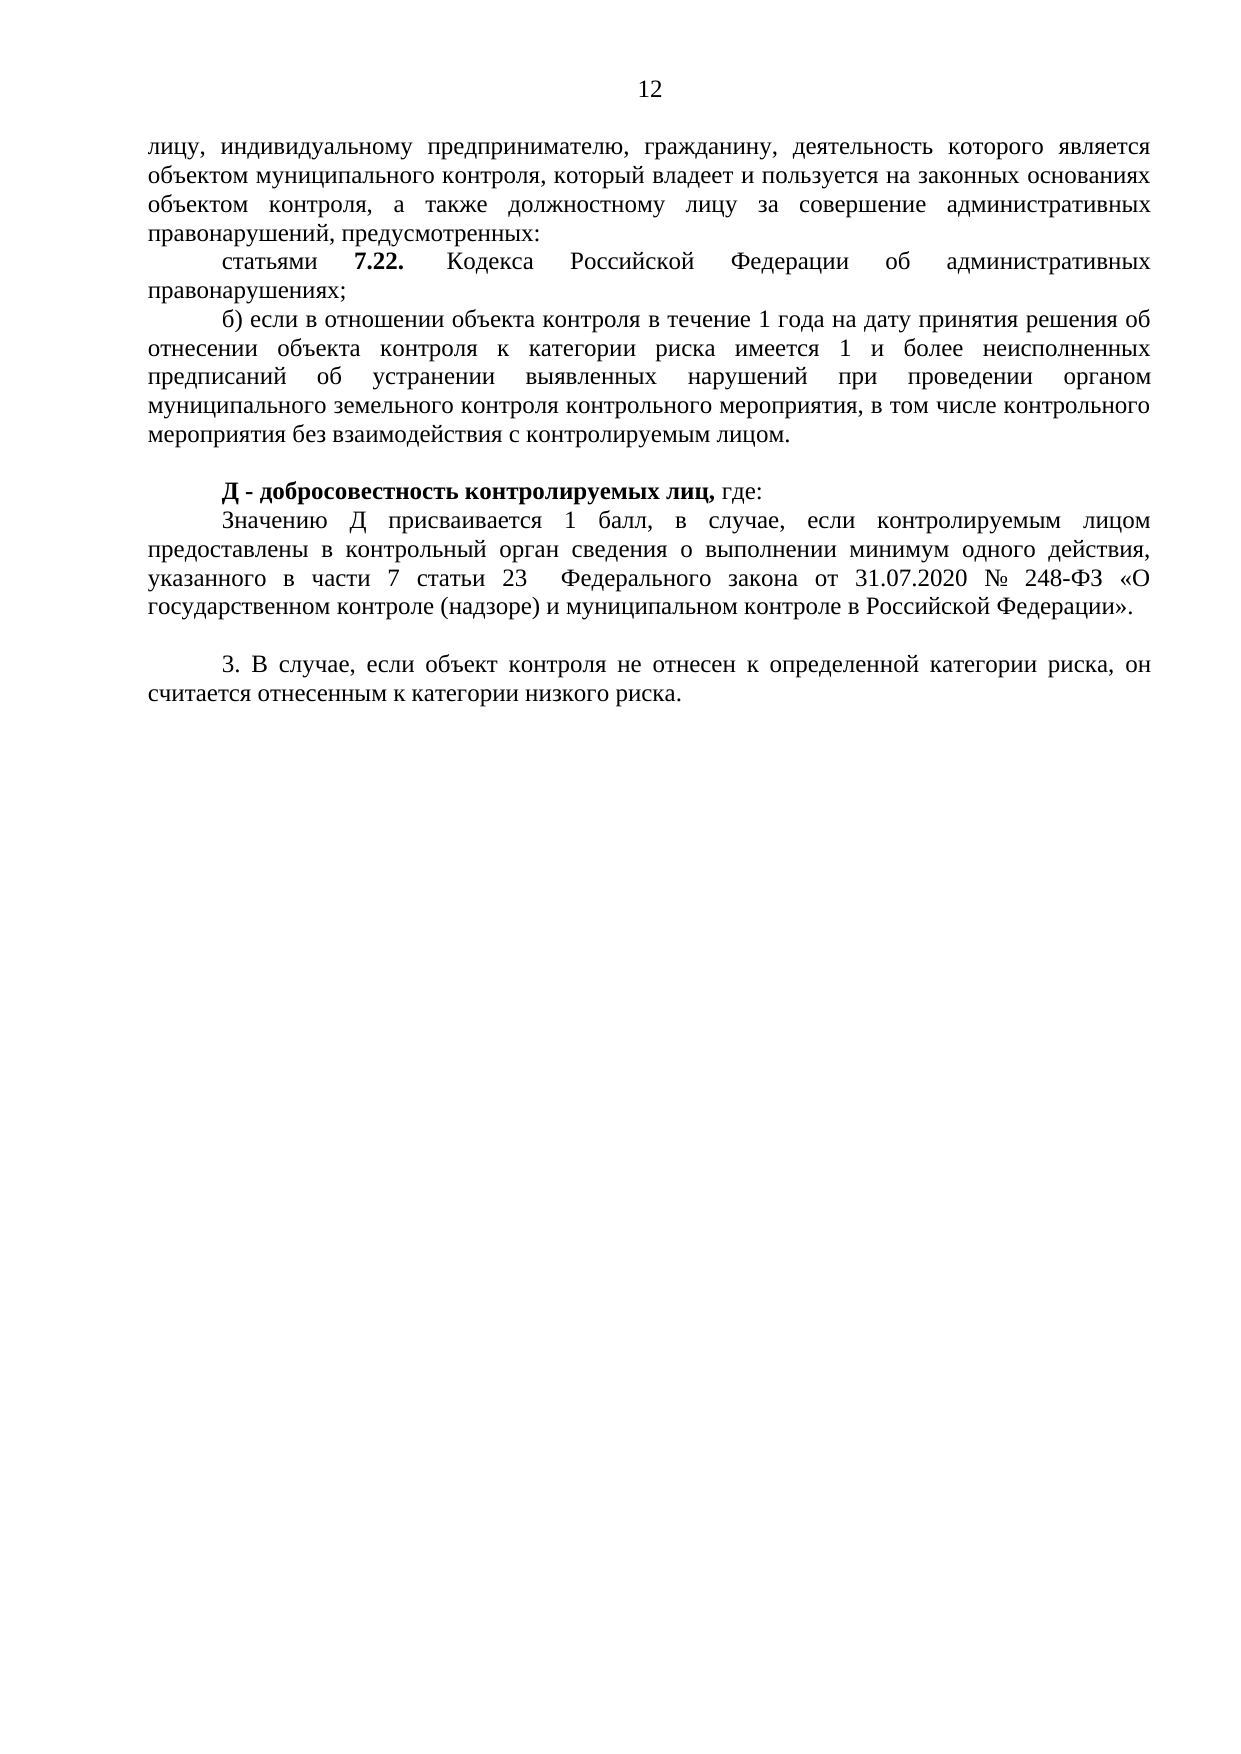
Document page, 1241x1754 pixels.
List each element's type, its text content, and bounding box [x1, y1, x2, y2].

text Д - добросовестность контролируемых лиц, где: [148, 476, 1152, 505]
text статьями 7.22. Кодекса Российской Федерации об административных правонарушениях; [148, 246, 1152, 304]
text 3. В случае, если объект контроля не отнесен к определенной категории риска, он считается отнесенным к категории низкого риска. [148, 649, 1152, 706]
text Значению Д присваивается 1 балл, в случае, если контролируемым лицом предоставлены в контрольный орган сведения о выполнении минимум одного действия, указанного в части 7 статьи 23 Федерального закона от 31.07.2020 № 248-ФЗ «О государственном контроле (надзоре) и муниципальном контроле в Российской Федерации». [148, 505, 1152, 620]
text б) если в отношении объекта контроля в течение 1 года на дату принятия решения об отнесении объекта контроля к категории риска имеется 1 и более неисполненных предписаний об устранении выявленных нарушений при проведении органом муниципального земельного контроля контрольного мероприятия, в том числе контрольного мероприятия без взаимодействия с контролируемым лицом. [148, 304, 1152, 448]
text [148, 131, 1152, 246]
